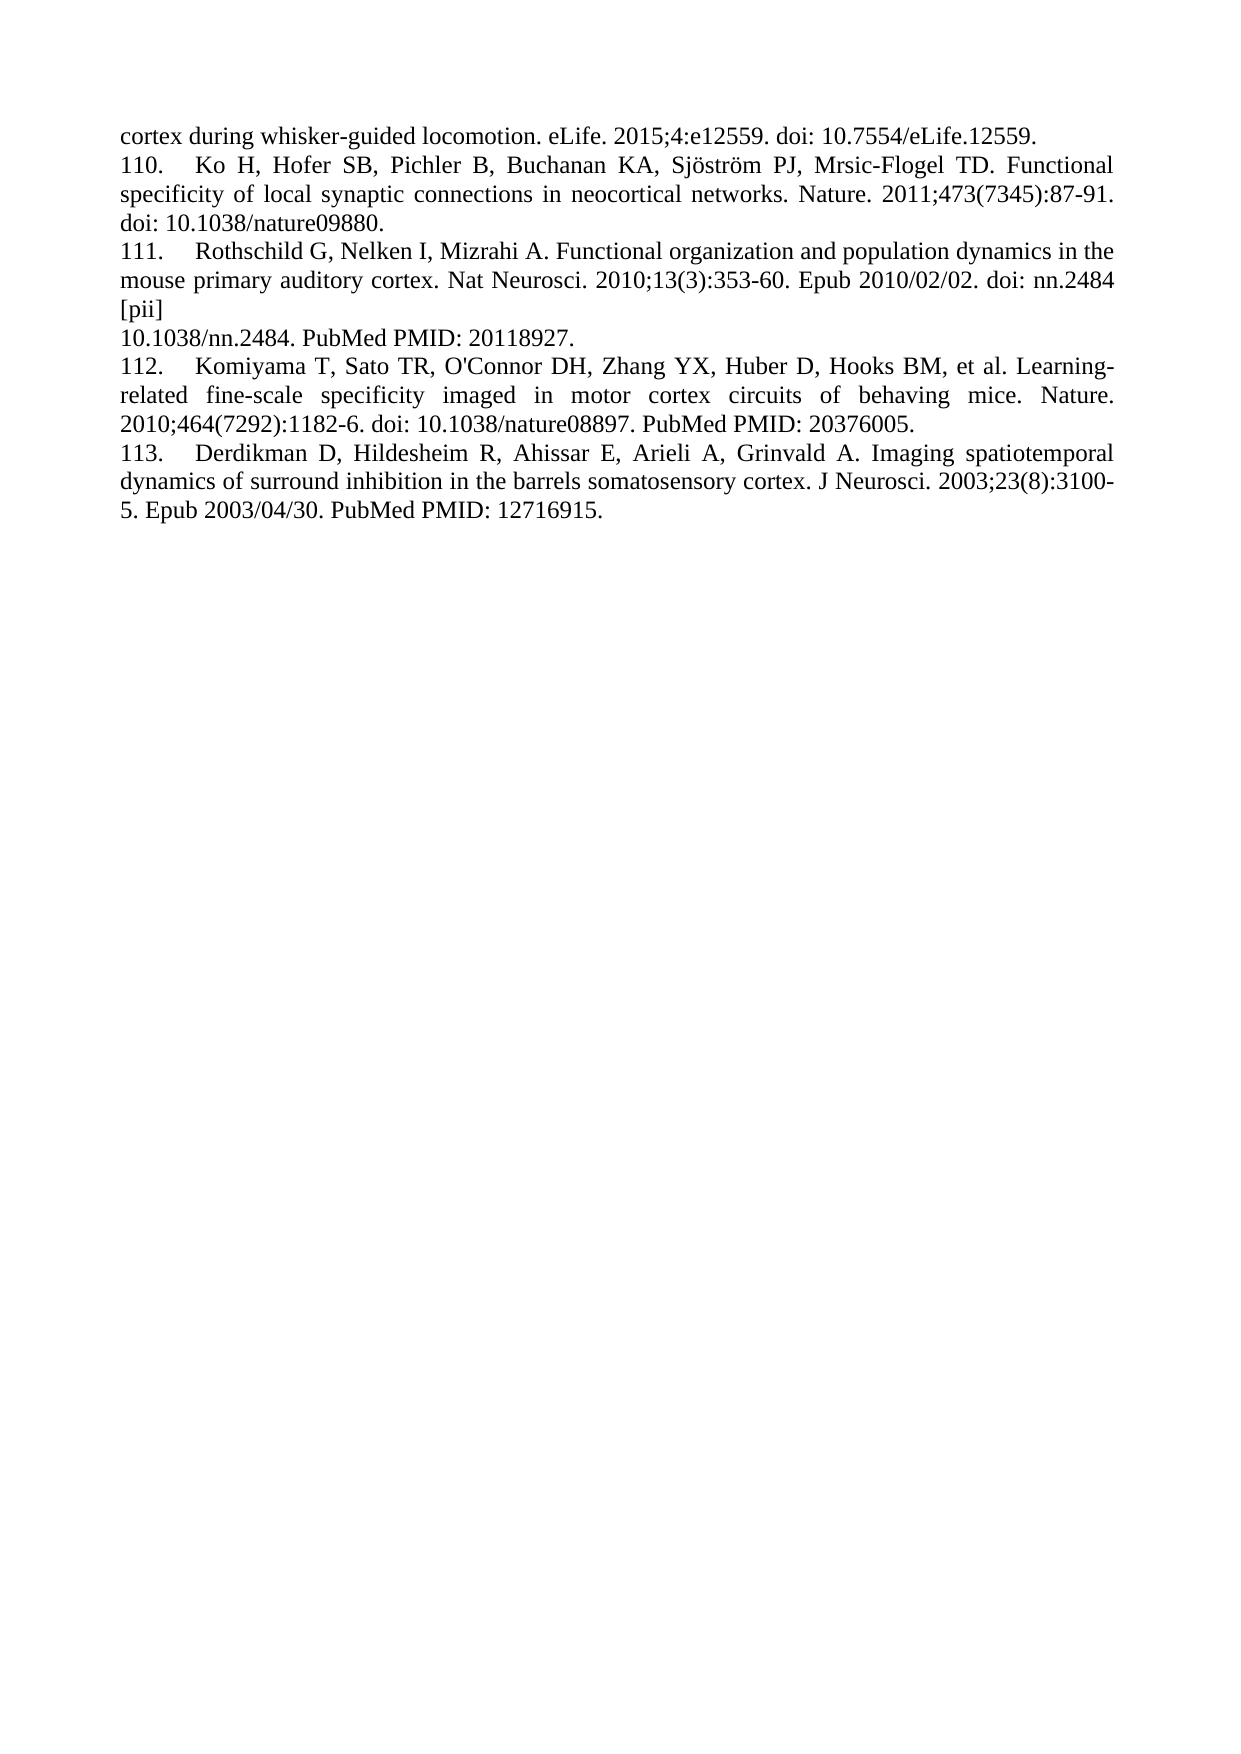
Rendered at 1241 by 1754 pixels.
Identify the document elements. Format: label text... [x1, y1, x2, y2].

text 110. Ko H, Hofer SB, Pichler B, Buchanan KA, Sjöström PJ, Mrsic-Flogel TD. Functional specificity of local synaptic connections in neocortical networks. Nature. 2011;473(7345):87-91. doi: 10.1038/nature09880. [120, 150, 1116, 236]
text 10.1038/nn.2484. PubMed PMID: 20118927. [120, 323, 1116, 351]
text 111. Rothschild G, Nelken I, Mizrahi A. Functional organization and population dynamics in the mouse primary auditory cortex. Nat Neurosci. 2010;13(3):353-60. Epub 2010/02/02. doi: nn.2484 [pii] [120, 236, 1116, 323]
text 112. Komiyama T, Sato TR, O'Connor DH, Zhang YX, Huber D, Hooks BM, et al. Learning-related fine-scale specificity imaged in motor cortex circuits of behaving mice. Nature. 2010;464(7292):1182-6. doi: 10.1038/nature08897. PubMed PMID: 20376005. [120, 351, 1116, 438]
text 113. Derdikman D, Hildesheim R, Ahissar E, Arieli A, Grinvald A. Imaging spatiotemporal dynamics of surround inhibition in the barrels somatosensory cortex. J Neurosci. 2003;23(8):3100-5. Epub 2003/04/30. PubMed PMID: 12716915. [120, 438, 1116, 524]
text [120, 121, 1116, 150]
